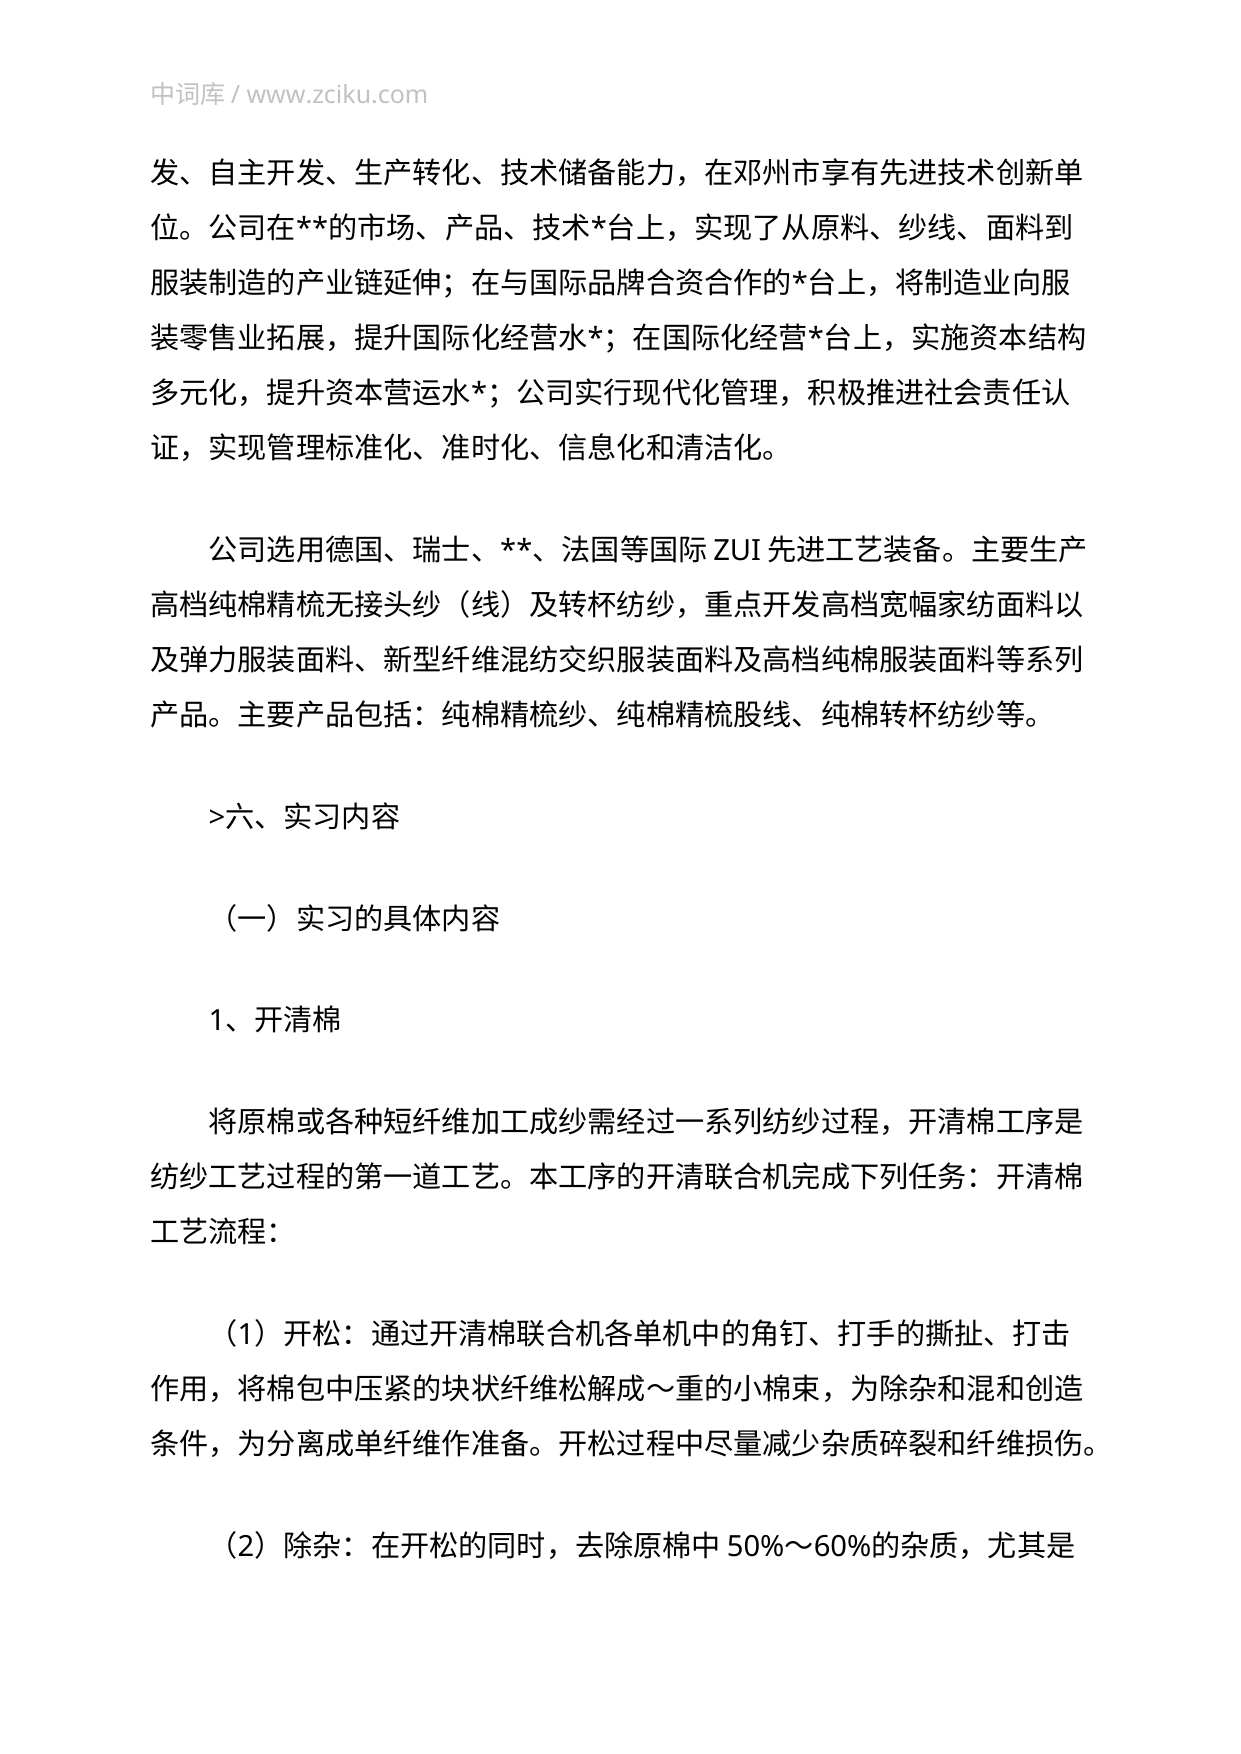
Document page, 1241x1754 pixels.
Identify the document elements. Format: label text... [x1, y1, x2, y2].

text >六、实习内容 [150, 793, 1090, 836]
text （1）开松：通过开清棉联合机各单机中的角钉、打手的撕扯、打击作用，将棉包中压紧的块状纤维松解成～重的小棉束，为除杂和混和创造条件，为分离成单纤维作准备。开松过程中尽量减少杂质碎裂和纤维损伤。 [150, 1311, 1090, 1463]
text 公司选用德国、瑞士、**、法国等国际ZUI先进工艺装备。主要生产高档纯棉精梳无接头纱（线）及转杯纺纱，重点开发高档宽幅家纺面料以及弹力服装面料、新型纤维混纺交织服装面料及高档纯棉服装面料等系列产品。主要产品包括：纯棉精梳纱、纯棉精梳股线、纯棉转杯纺纱等。 [150, 527, 1090, 734]
text 1、开清棉 [150, 997, 1090, 1039]
text 将原棉或各种短纤维加工成纱需经过一系列纺纱过程，开清棉工序是纺纱工艺过程的第一道工艺。本工序的开清联合机完成下列任务：开清棉工艺流程： [150, 1099, 1090, 1251]
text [150, 1522, 1090, 1564]
text （一）实习的具体内容 [150, 895, 1090, 937]
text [150, 150, 1090, 467]
